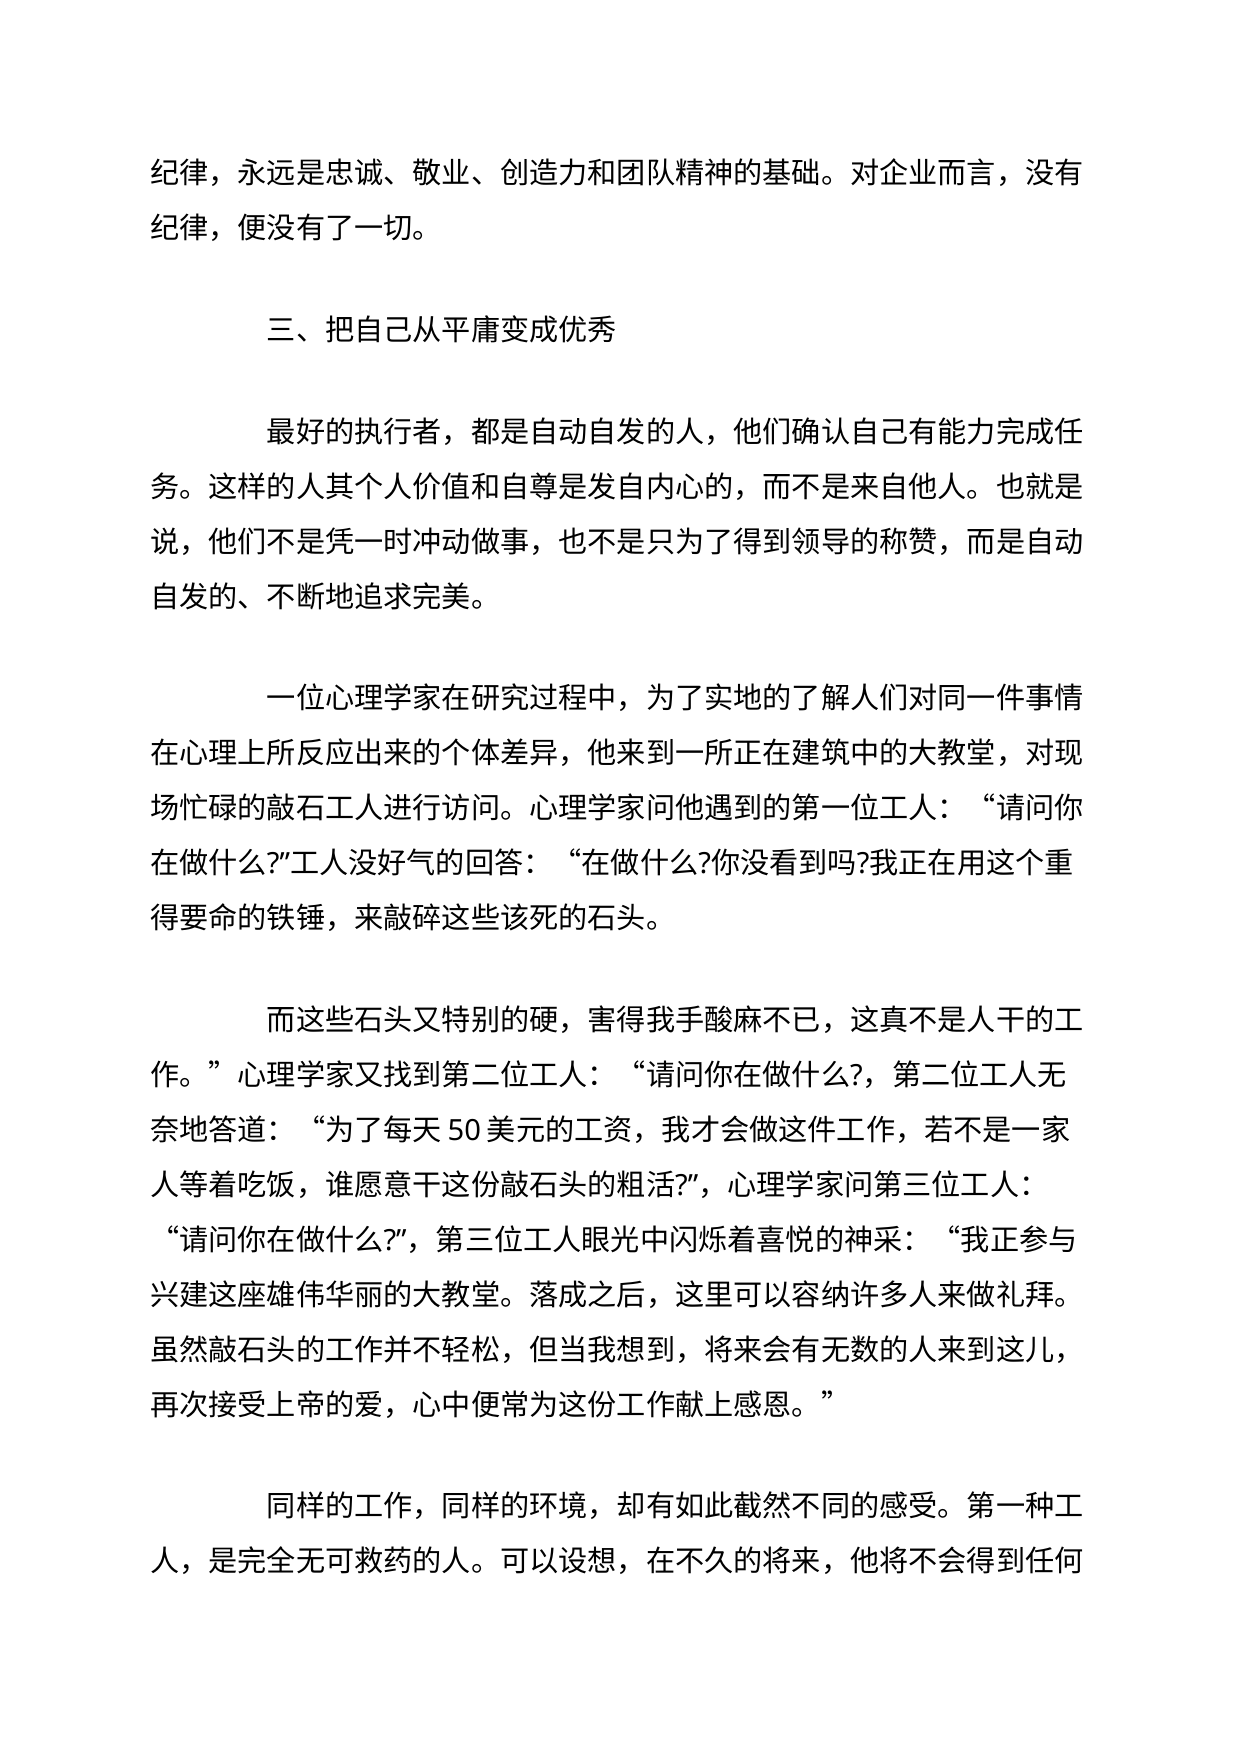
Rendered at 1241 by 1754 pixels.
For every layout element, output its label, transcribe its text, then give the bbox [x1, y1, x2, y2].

text 而这些石头又特别的硬，害得我手酸麻不已，这真不是人干的工作。”心理学家又找到第二位工人：“请问你在做什么?，第二位工人无奈地答道：“为了每天50美元的工资，我才会做这件工作，若不是一家人等着吃饭，谁愿意干这份敲石头的粗活?”，心理学家问第三位工人：“请问你在做什么?”，第三位工人眼光中闪烁着喜悦的神采：“我正参与兴建这座雄伟华丽的大教堂。落成之后，这里可以容纳许多人来做礼拜。虽然敲石头的工作并不轻松，但当我想到，将来会有无数的人来到这儿，再次接受上帝的爱，心中便常为这份工作献上感恩。” [150, 996, 1090, 1423]
text 三、把自己从平庸变成优秀 [150, 307, 1090, 349]
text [150, 150, 1090, 247]
text 一位心理学家在研究过程中，为了实地的了解人们对同一件事情在心理上所反应出来的个体差异，他来到一所正在建筑中的大教堂，对现场忙碌的敲石工人进行访问。心理学家问他遇到的第一位工人：“请问你在做什么?”工人没好气的回答：“在做什么?你没看到吗?我正在用这个重得要命的铁锤，来敲碎这些该死的石头。 [150, 675, 1090, 937]
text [150, 1483, 1090, 1580]
text 最好的执行者，都是自动自发的人，他们确认自己有能力完成任务。这样的人其个人价值和自尊是发自内心的，而不是来自他人。也就是说，他们不是凭一时冲动做事，也不是只为了得到领导的称赞，而是自动自发的、不断地追求完美。 [150, 408, 1090, 615]
